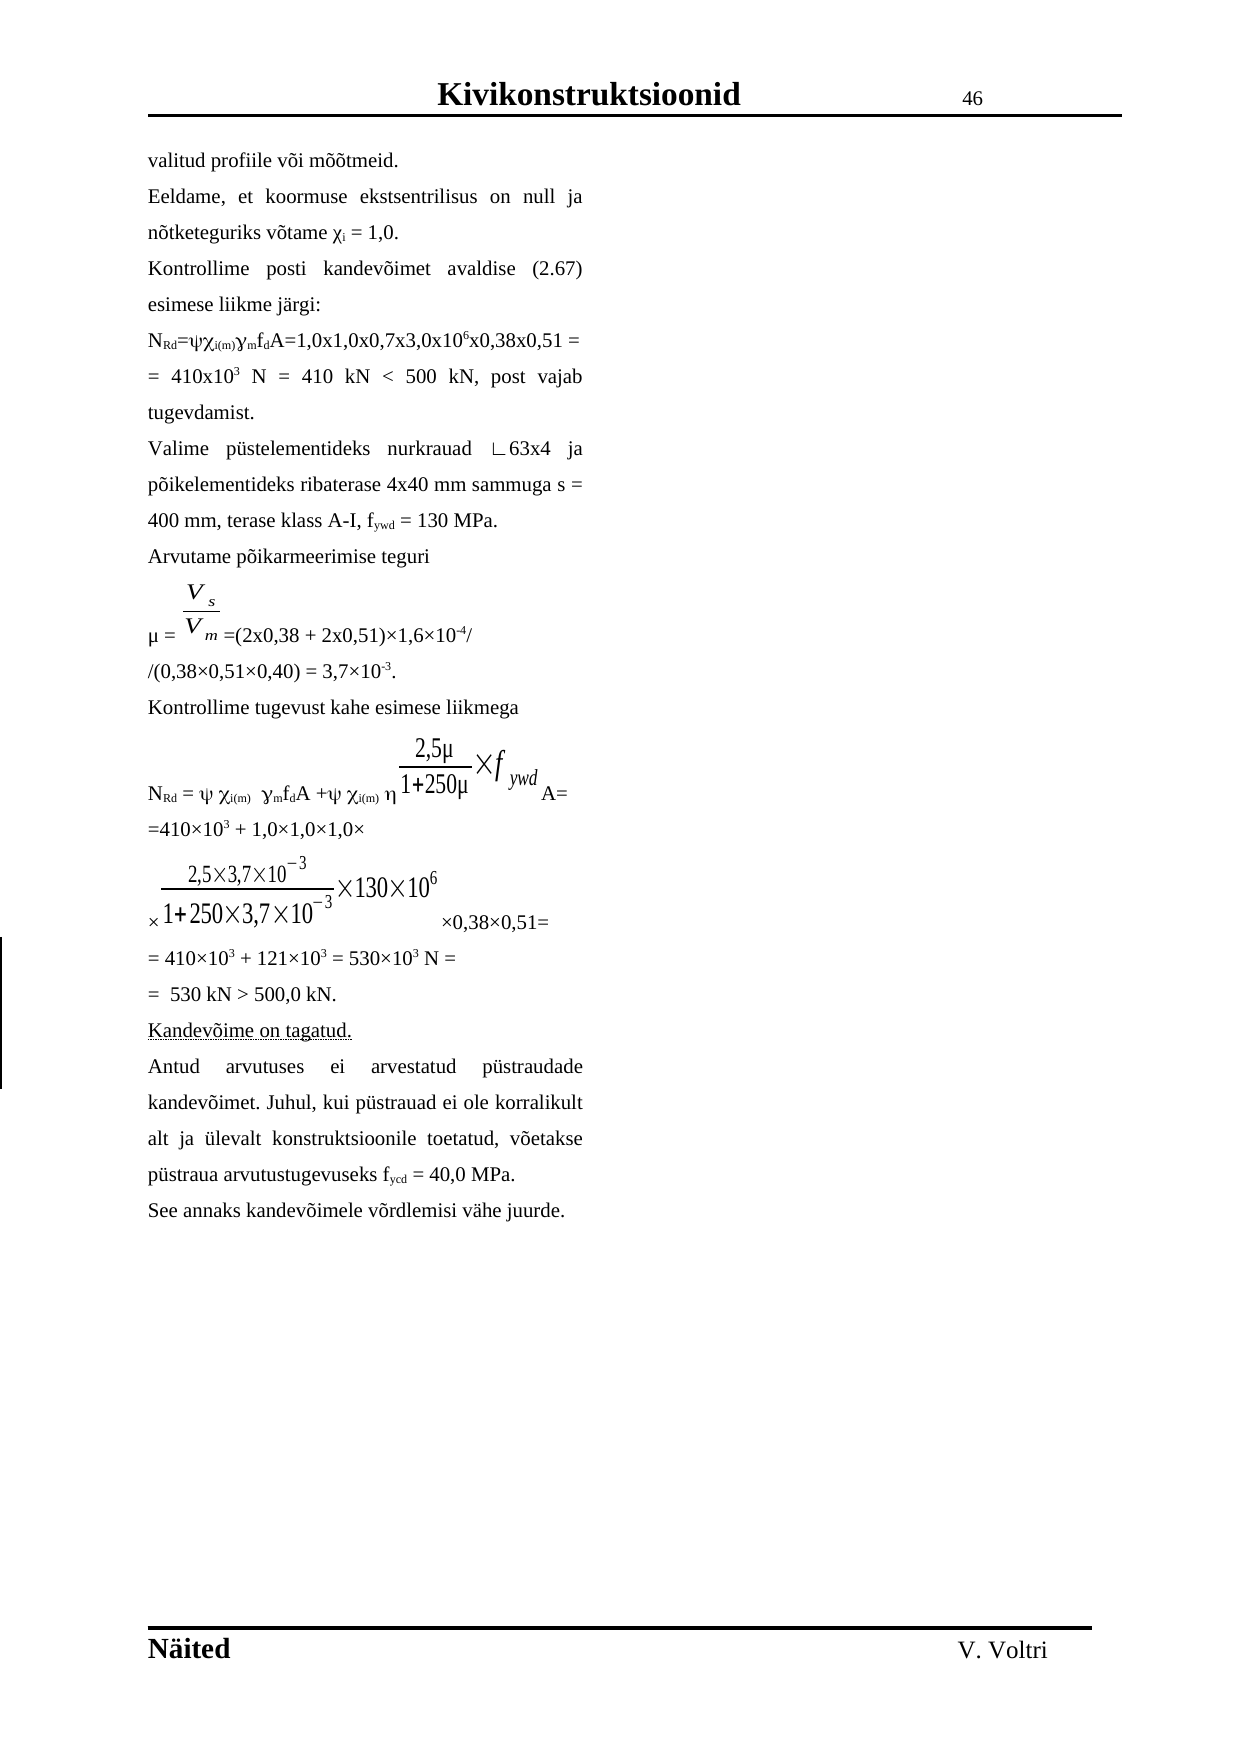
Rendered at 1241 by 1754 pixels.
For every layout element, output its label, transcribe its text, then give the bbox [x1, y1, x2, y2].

text /(0,38×0,51×0,40) = 3,7×10-3. [148, 659, 583, 683]
text Kontrollime posti kandevõimet avaldise (2.67) esimese liikme järgi: [148, 256, 583, 316]
text ××0,38×0,51= [148, 853, 583, 934]
text See annaks kandevõimele võrdlemisi vähe juurde. [148, 1198, 583, 1222]
text = 410×103 + 121×103 = 530×103 N = [148, 946, 583, 970]
text = 410x103 N = 410 kN < 500 kN, post vajab tugevdamist. [148, 364, 583, 424]
text NRd=i(m)mfdA=1,0x1,0x0,7x3,0x106x0,38x0,51 = [148, 328, 583, 352]
text = 530 kN > 500,0 kN. [148, 982, 583, 1006]
text Eeldame, et koormuse ekstsentrilisus on null ja nõtketeguriks võtame χi = 1,0. [148, 184, 583, 244]
text Arvutame põikarmeerimise teguri [148, 544, 583, 568]
text Valime püstelementideks nurkrauad ∟63x4 ja põikelementideks ribaterase 4x40 mm sammuga s = 400 mm, terase klass A-I, fywd = 130 MPa. [148, 436, 583, 532]
text Tugevduselemendid valitakse üldiselt kogemuste alusel, tehakse kontroll ja vajadusel korrigeeritakse valitud profiile või mõõtmeid. [148, 148, 583, 172]
text Kontrollime tugevust kahe esimese liikmega [148, 695, 583, 719]
text Antud arvutuses ei arvestatud püstraudade kandevõimet. Juhul, kui püstrauad ei ole korralikult alt ja ülevalt konstruktsioonile toetatud, võetakse püstraua arvutustugevuseks fycd = 40,0 MPa. [148, 1054, 583, 1186]
text Kandevõime on tagatud. [148, 1018, 583, 1042]
text NRd = i(m) mfdA + i(m) A= [148, 731, 583, 805]
text μ = =(2x0,38 + 2x0,51)×1,6×10-4/ [148, 580, 583, 647]
text =410×103 + 1,0×1,0×1,0× [148, 817, 583, 841]
